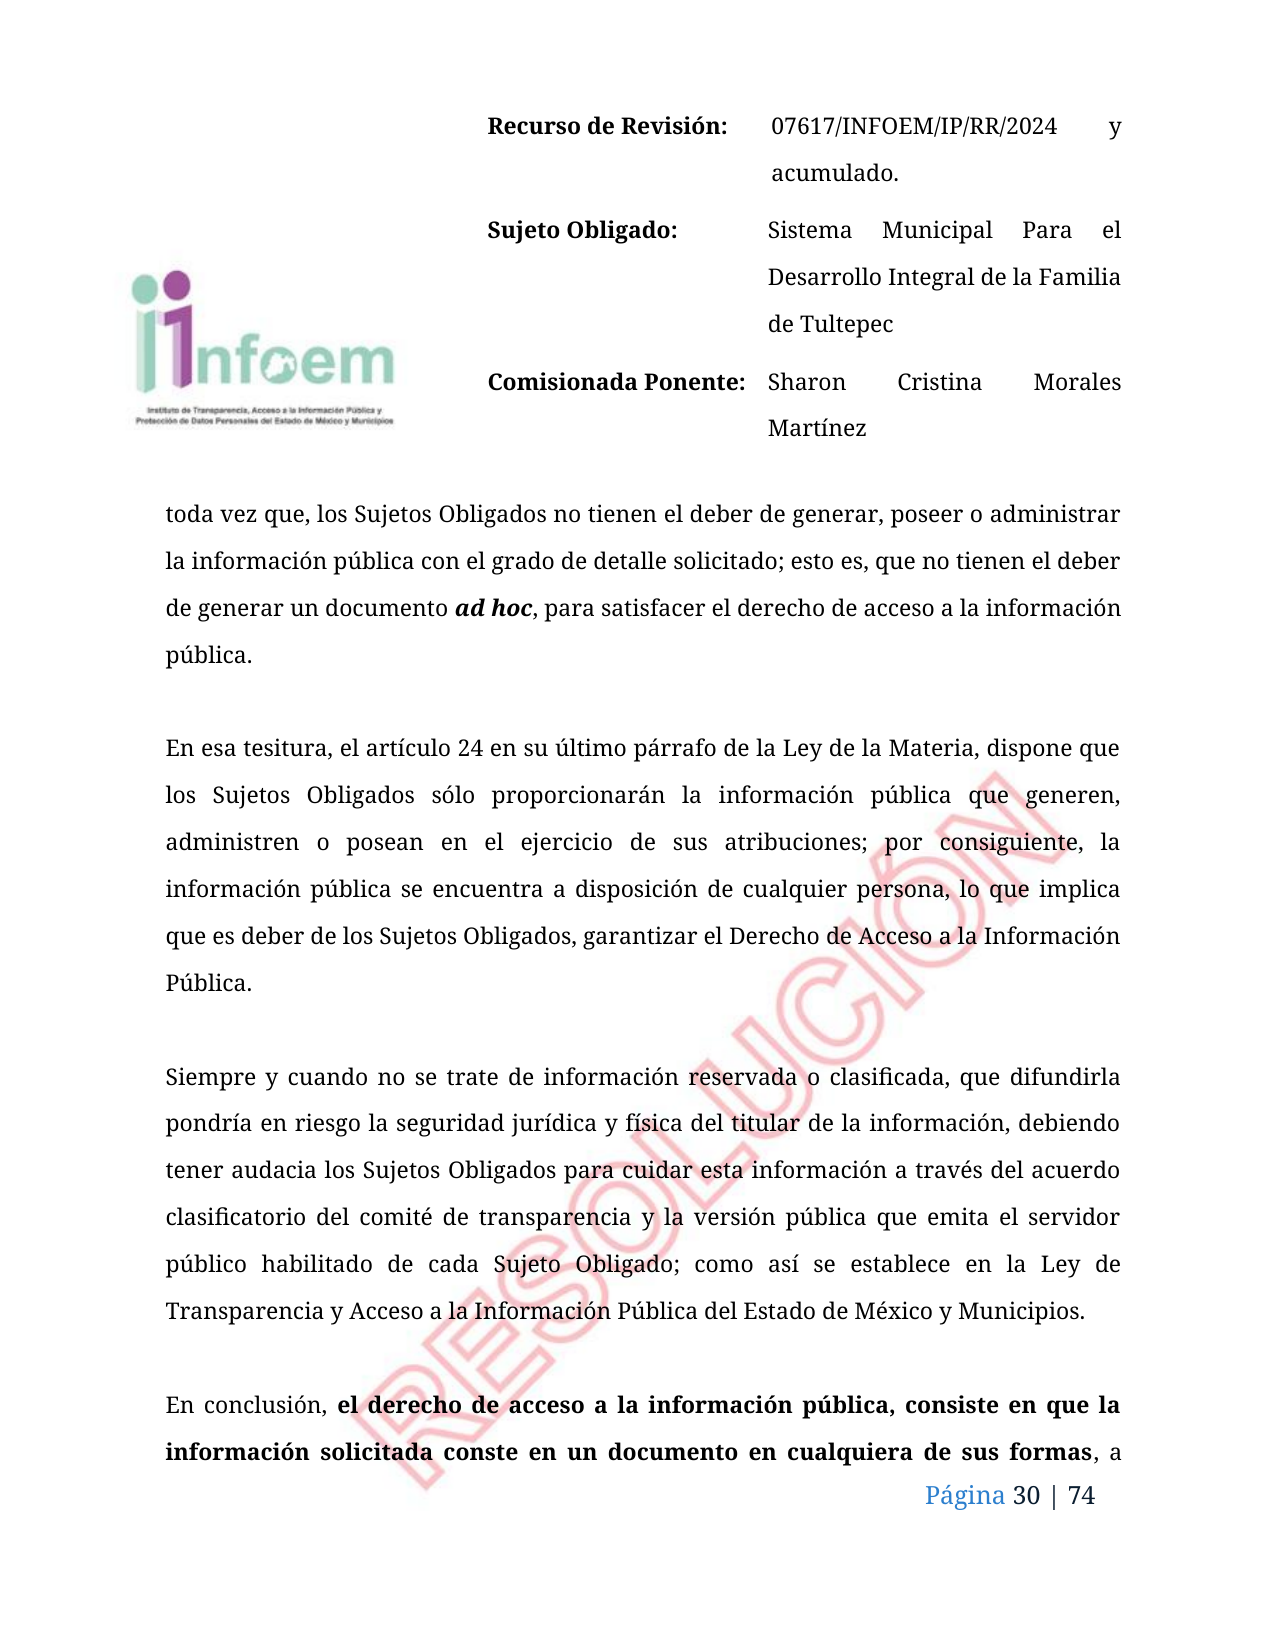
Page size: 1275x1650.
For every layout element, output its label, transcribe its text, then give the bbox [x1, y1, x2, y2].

text En esa tesitura, el artículo 24 en su último párrafo de la Ley de la Materia, dispone que los Sujetos Obligados sólo proporcionarán la información pública que generen, administren o posean en el ejercicio de sus atribuciones; por consiguiente, la información pública se encuentra a disposición de cualquier persona, lo que implica que es deber de los Sujetos Obligados, garantizar el Derecho de Acceso a la Información Pública. [165, 732, 1122, 998]
text En conclusión, el derecho de acceso a la información pública, consiste en que la información solicitada conste en un documento en cualquiera de sus formas, a saber: expedientes, reportes, estudios, actas, resoluciones, oficios, correspondencia, acuerdos, directivas, directrices, circulares, contratos, convenios, instructivos, notas, memorandos, estadísticas o bien, cualquier otro registro que documente el ejercicio de las facultades, funciones y competencias de los Sujetos Obligados; los que, podrán estar en cualquier medio, sea escrito, impreso, sonoro, visual, electrónico, informático u holográfico de conformidad con el artículo 3, fracción XI de la Ley de la materia, el cual señala lo siguiente: [165, 1389, 1122, 1467]
picture [2, 205, 1275, 1650]
text En síntesis, el derecho de acceso a la información pública se satisface en aquellos casos en que se entregue el soporte documental en que conste la información pública, toda vez que, los Sujetos Obligados no tienen el deber de generar, poseer o administrar la información pública con el grado de detalle solicitado; esto es, que no tienen el deber de generar un documento ad hoc, para satisfacer el derecho de acceso a la información pública. [165, 498, 1122, 670]
text Siempre y cuando no se trate de información reservada o clasificada, que difundirla pondría en riesgo la seguridad jurídica y física del titular de la información, debiendo tener audacia los Sujetos Obligados para cuidar esta información a través del acuerdo clasificatorio del comité de transparencia y la versión pública que emita el servidor público habilitado de cada Sujeto Obligado; como así se establece en la Ley de Transparencia y Acceso a la Información Pública del Estado de México y Municipios. [165, 1061, 1122, 1326]
